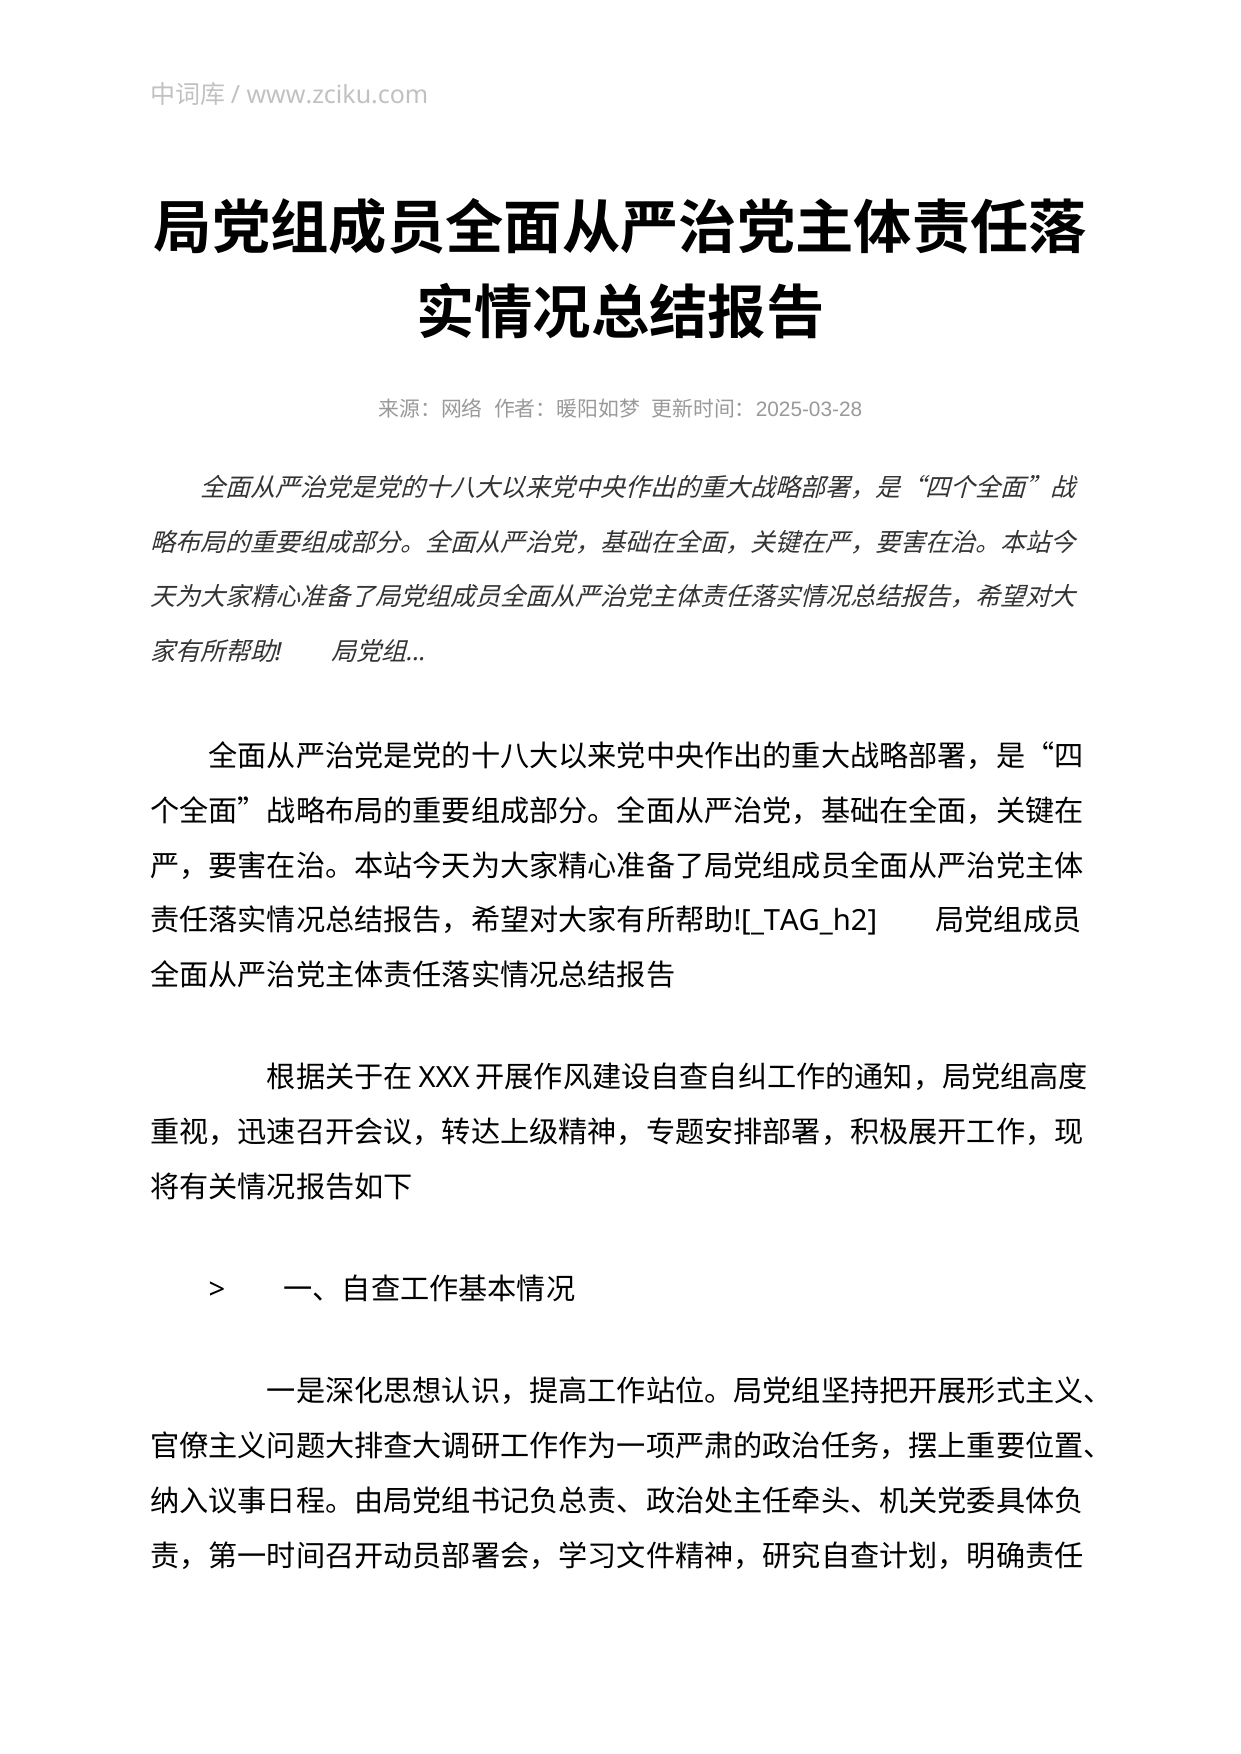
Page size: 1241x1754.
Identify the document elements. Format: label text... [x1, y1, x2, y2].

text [150, 1367, 1090, 1574]
subtitle 局党组成员全面从严治党主体责任落实情况总结报告 [150, 181, 1090, 350]
text 全面从严治党是党的十八大以来党中央作出的重大战略部署，是“四个全面”战略布局的重要组成部分。全面从严治党，基础在全面，关键在严，要害在治。本站今天为大家精心准备了局党组成员全面从严治党主体责任落实情况总结报告，希望对大家有所帮助! 局党组... [150, 468, 1090, 667]
text 来源：网络 作者：暖阳如梦 更新时间：2025-03-28 [150, 397, 1090, 421]
text 全面从严治党是党的十八大以来党中央作出的重大战略部署，是“四个全面”战略布局的重要组成部分。全面从严治党，基础在全面，关键在严，要害在治。本站今天为大家精心准备了局党组成员全面从严治党主体责任落实情况总结报告，希望对大家有所帮助![_TAG_h2] 局党组成员全面从严治党主体责任落实情况总结报告 [150, 732, 1090, 994]
text 根据关于在XXX开展作风建设自查自纠工作的通知，局党组高度重视，迅速召开会议，转达上级精神，专题安排部署，积极展开工作，现将有关情况报告如下 [150, 1054, 1090, 1206]
text > 一、自查工作基本情况 [150, 1265, 1090, 1308]
